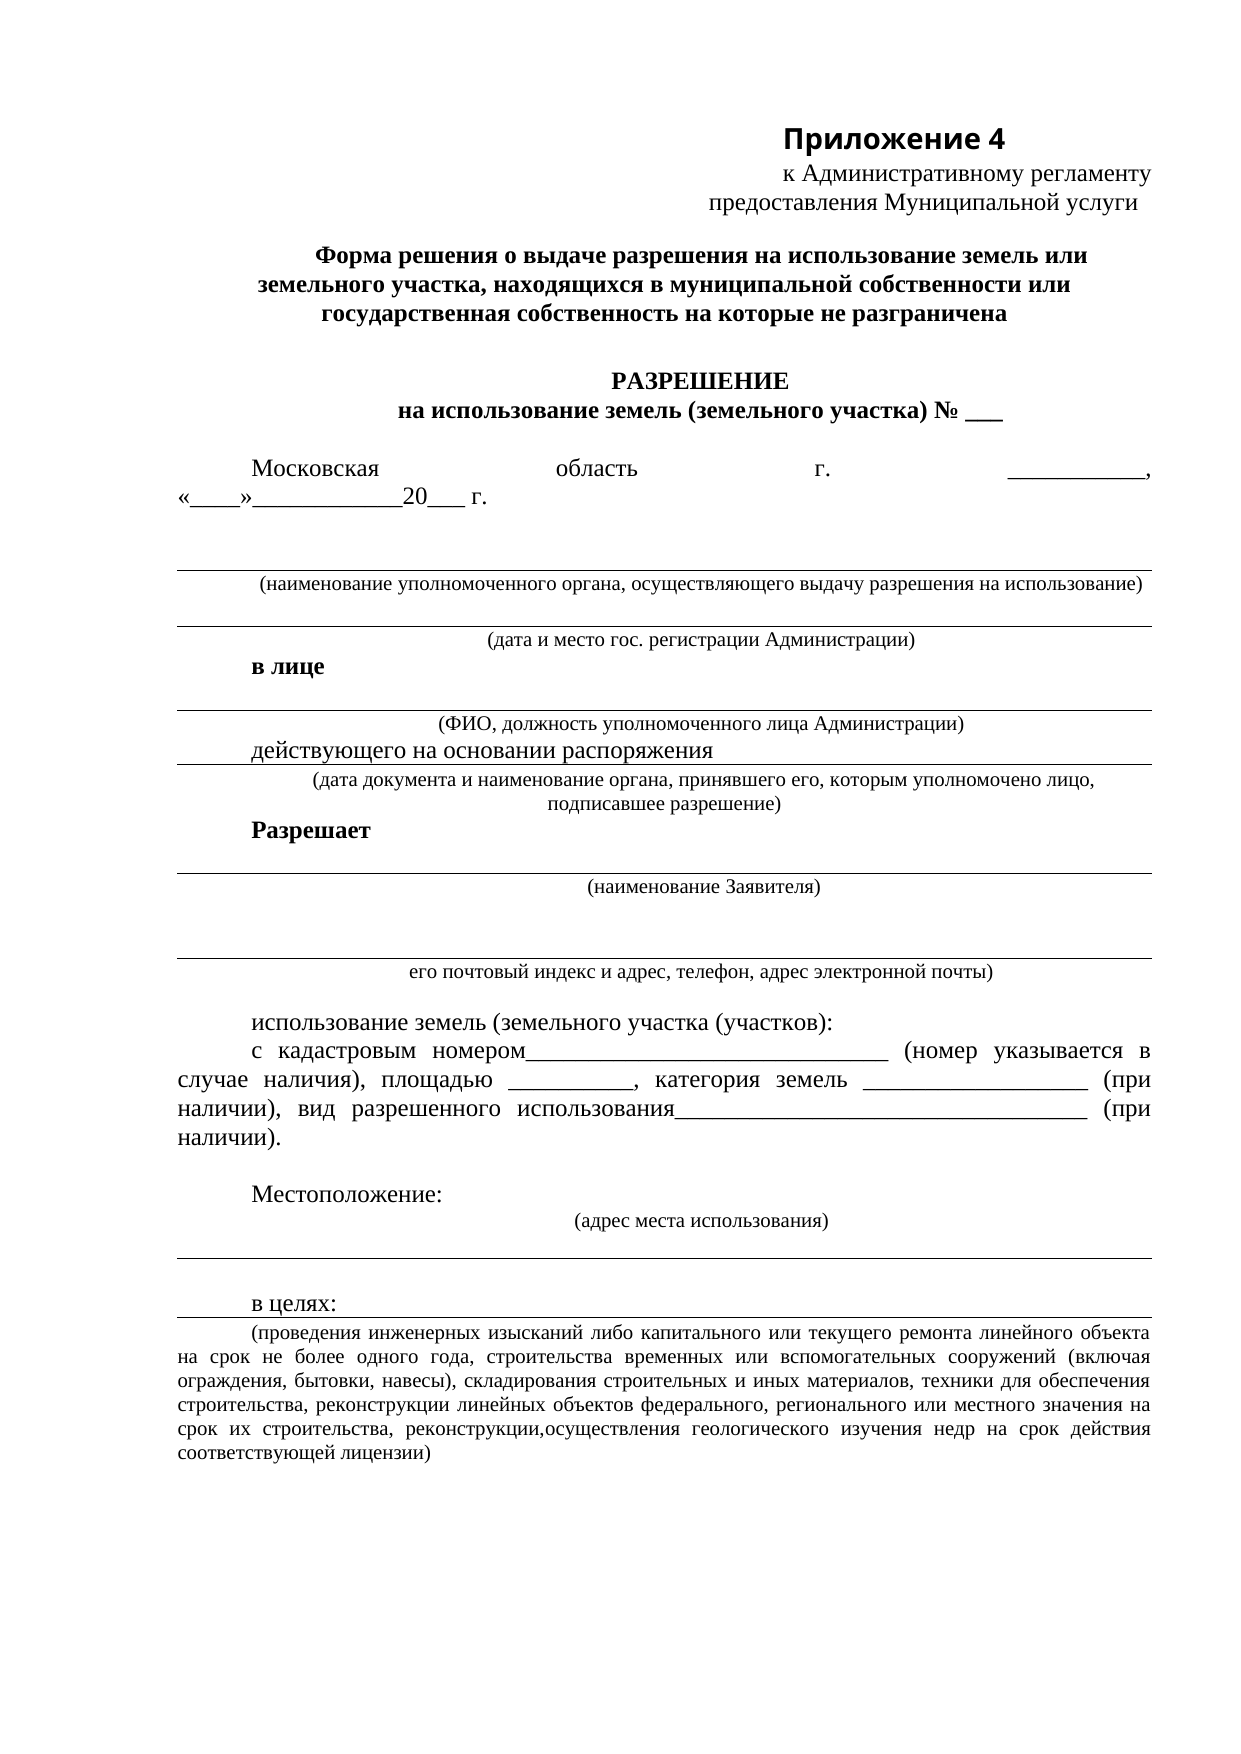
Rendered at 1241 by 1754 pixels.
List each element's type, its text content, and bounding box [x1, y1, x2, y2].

text Разрешает [177, 815, 1152, 844]
text в лице [177, 651, 1152, 679]
subtitle Приложение 4 [709, 118, 1152, 158]
text использование земель (земельного участка (участков): [177, 1007, 1152, 1036]
text (ФИО, должность уполномоченного лица Администрации) [177, 711, 1152, 735]
text (проведения инженерных изысканий либо капитального или текущего ремонта линейного объекта на срок не более одного года, строительства временных или вспомогательных сооружений (включая ограждения, бытовки, навесы), складирования строительных и иных материалов, техники для обеспечения строительства, реконструкции линейных объектов федерального, регионального или местного значения на срок их строительства, реконструкции,осуществления геологического изучения недр на срок действия соответствующей лицензии) [177, 1318, 1152, 1464]
text Московская область г. ___________, «____»____________20___ г. [177, 453, 1152, 510]
text (адрес места использования) [177, 1208, 1152, 1232]
subtitle Форма решения о выдаче разрешения на использование земель или земельного участка, находящихся в муниципальной собственности или государственная собственность на которые не разграничена [177, 240, 1152, 327]
text РАЗРЕШЕНИЕ [177, 366, 1149, 395]
text его почтовый индекс и адрес, телефон, адрес электронной почты) [177, 959, 1152, 983]
text (дата документа и наименование органа, принявшего его, которым уполномочено лицо, подписавшее разрешение) [177, 765, 1152, 815]
text в целях: [177, 1288, 1152, 1317]
text (наименование уполномоченного органа, осуществляющего выдачу разрешения на использование) [177, 571, 1152, 595]
text действующего на основании распоряжения [177, 735, 1152, 764]
text на использование земель (земельного участка) № ___ [177, 395, 1149, 424]
text Местоположение: [177, 1179, 1152, 1208]
text (наименование Заявителя) [177, 874, 1152, 898]
text (дата и место гос. регистрации Администрации) [177, 627, 1152, 651]
text с кадастровым номером_____________________________ (номер указывается в случае наличия), площадью __________, категория земель __________________ (при наличии), вид разрешенного использования_________________________________ (при наличии). [177, 1036, 1152, 1151]
text к Административному регламенту предоставления Муниципальной услуги [709, 158, 1152, 215]
